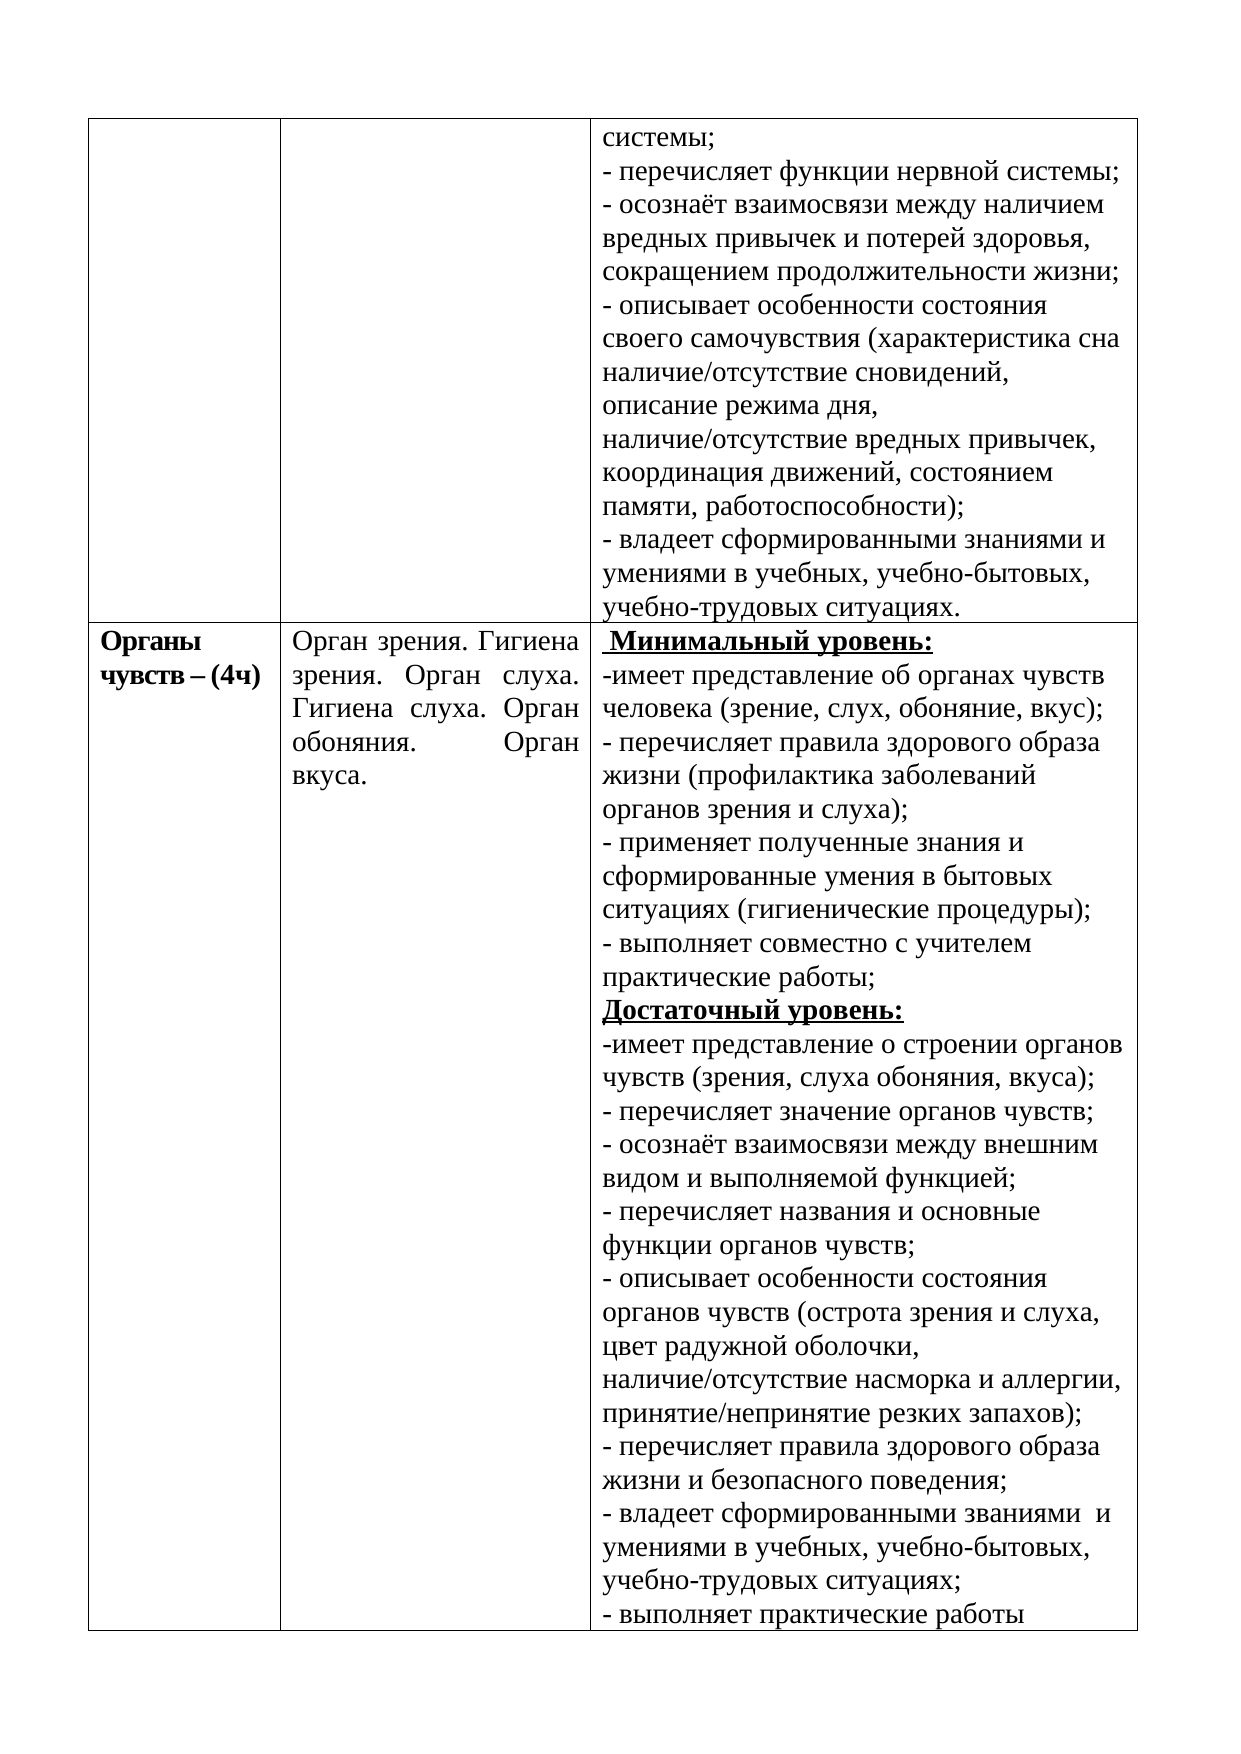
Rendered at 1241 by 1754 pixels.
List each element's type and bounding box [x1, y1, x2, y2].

table_cell [281, 119, 590, 622]
table_cell [591, 119, 1137, 622]
table_cell [281, 623, 590, 1629]
table_cell [591, 623, 1137, 1629]
table_cell [89, 623, 280, 1629]
table_cell [89, 119, 280, 622]
